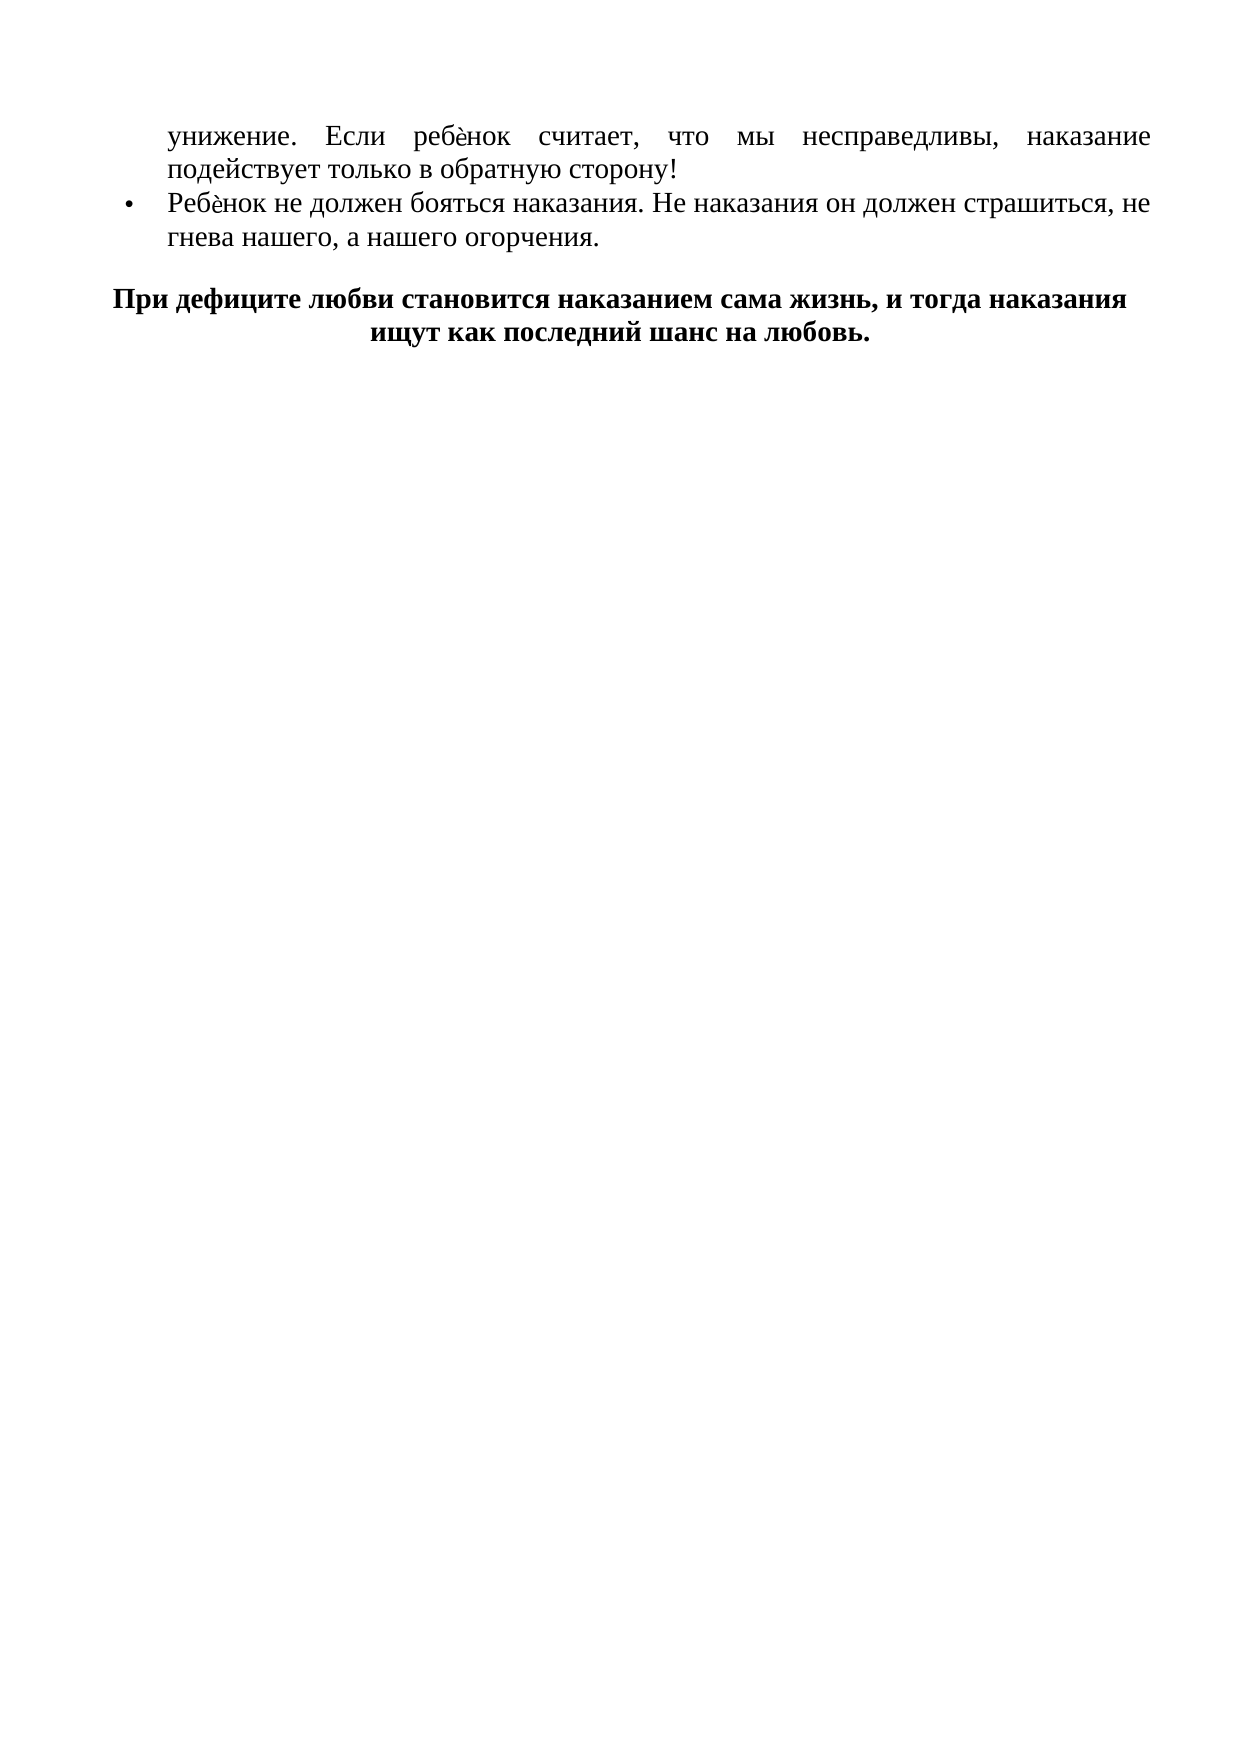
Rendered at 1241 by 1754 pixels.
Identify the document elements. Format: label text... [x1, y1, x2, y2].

picture [211, 194, 223, 213]
text При дефиците любви становится наказанием сама жизнь, и тогда наказания ищут как последний шанс на любовь. [89, 281, 1152, 348]
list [124, 118, 1152, 185]
picture [455, 127, 467, 146]
list Ребнок не должен бояться наказания. Не наказания он должен страшиться, не гнева нашего, а нашего огорчения. [124, 185, 1152, 252]
